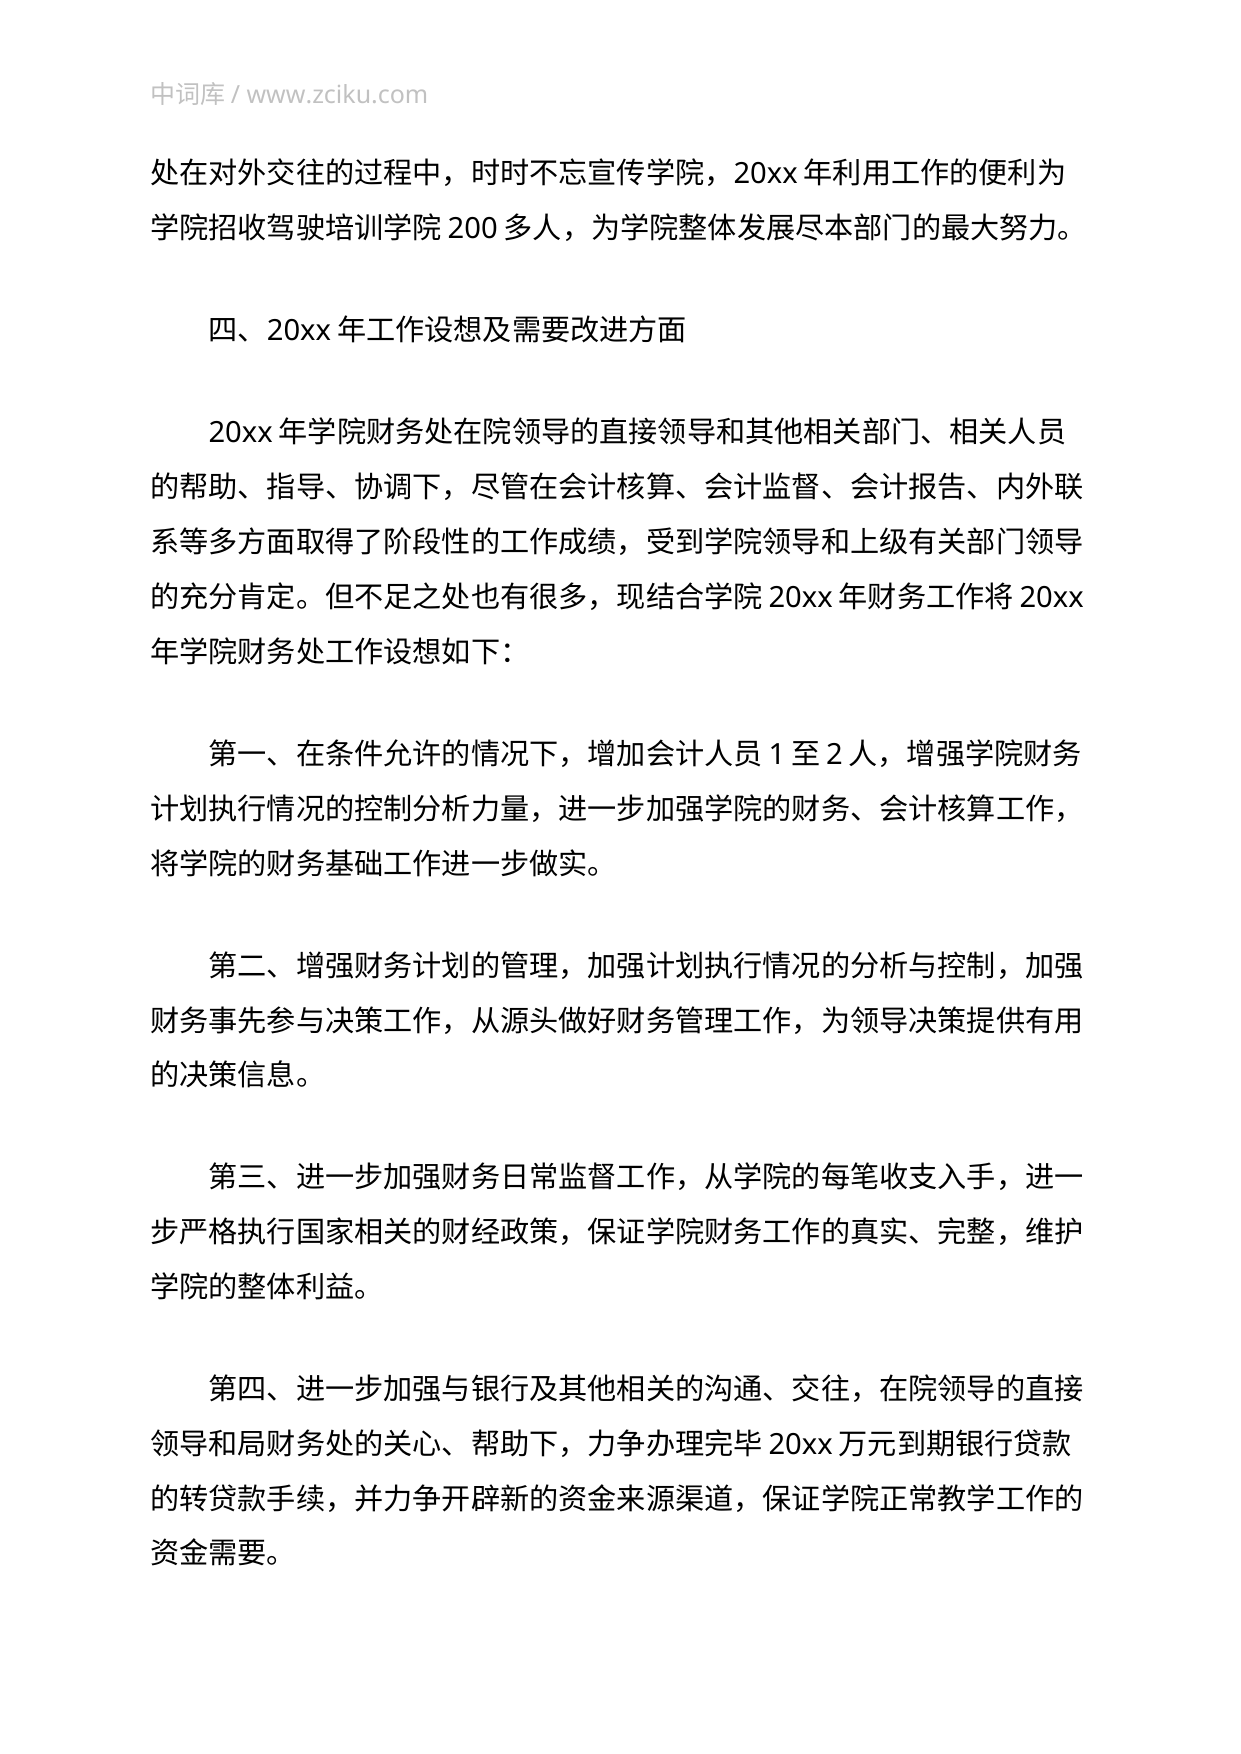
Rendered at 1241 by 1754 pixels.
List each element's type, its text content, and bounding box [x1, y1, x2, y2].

text 20xx年学院财务处在院领导的直接领导和其他相关部门、相关人员的帮助、指导、协调下，尽管在会计核算、会计监督、会计报告、内外联系等多方面取得了阶段性的工作成绩，受到学院领导和上级有关部门领导的充分肯定。但不足之处也有很多，现结合学院20xx年财务工作将20xx年学院财务处工作设想如下： [150, 409, 1090, 671]
text 第一、在条件允许的情况下，增加会计人员1至2人，增强学院财务计划执行情况的控制分析力量，进一步加强学院的财务、会计核算工作，将学院的财务基础工作进一步做实。 [150, 731, 1090, 883]
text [150, 150, 1090, 247]
text 第四、进一步加强与银行及其他相关的沟通、交往，在院领导的直接领导和局财务处的关心、帮助下，力争办理完毕20xx万元到期银行贷款的转贷款手续，并力争开辟新的资金来源渠道，保证学院正常教学工作的资金需要。 [150, 1365, 1090, 1572]
text 第二、增强财务计划的管理，加强计划执行情况的分析与控制，加强财务事先参与决策工作，从源头做好财务管理工作，为领导决策提供有用的决策信息。 [150, 942, 1090, 1094]
text 四、20xx年工作设想及需要改进方面 [150, 307, 1090, 349]
text 第三、进一步加强财务日常监督工作，从学院的每笔收支入手，进一步严格执行国家相关的财经政策，保证学院财务工作的真实、完整，维护学院的整体利益。 [150, 1154, 1090, 1306]
